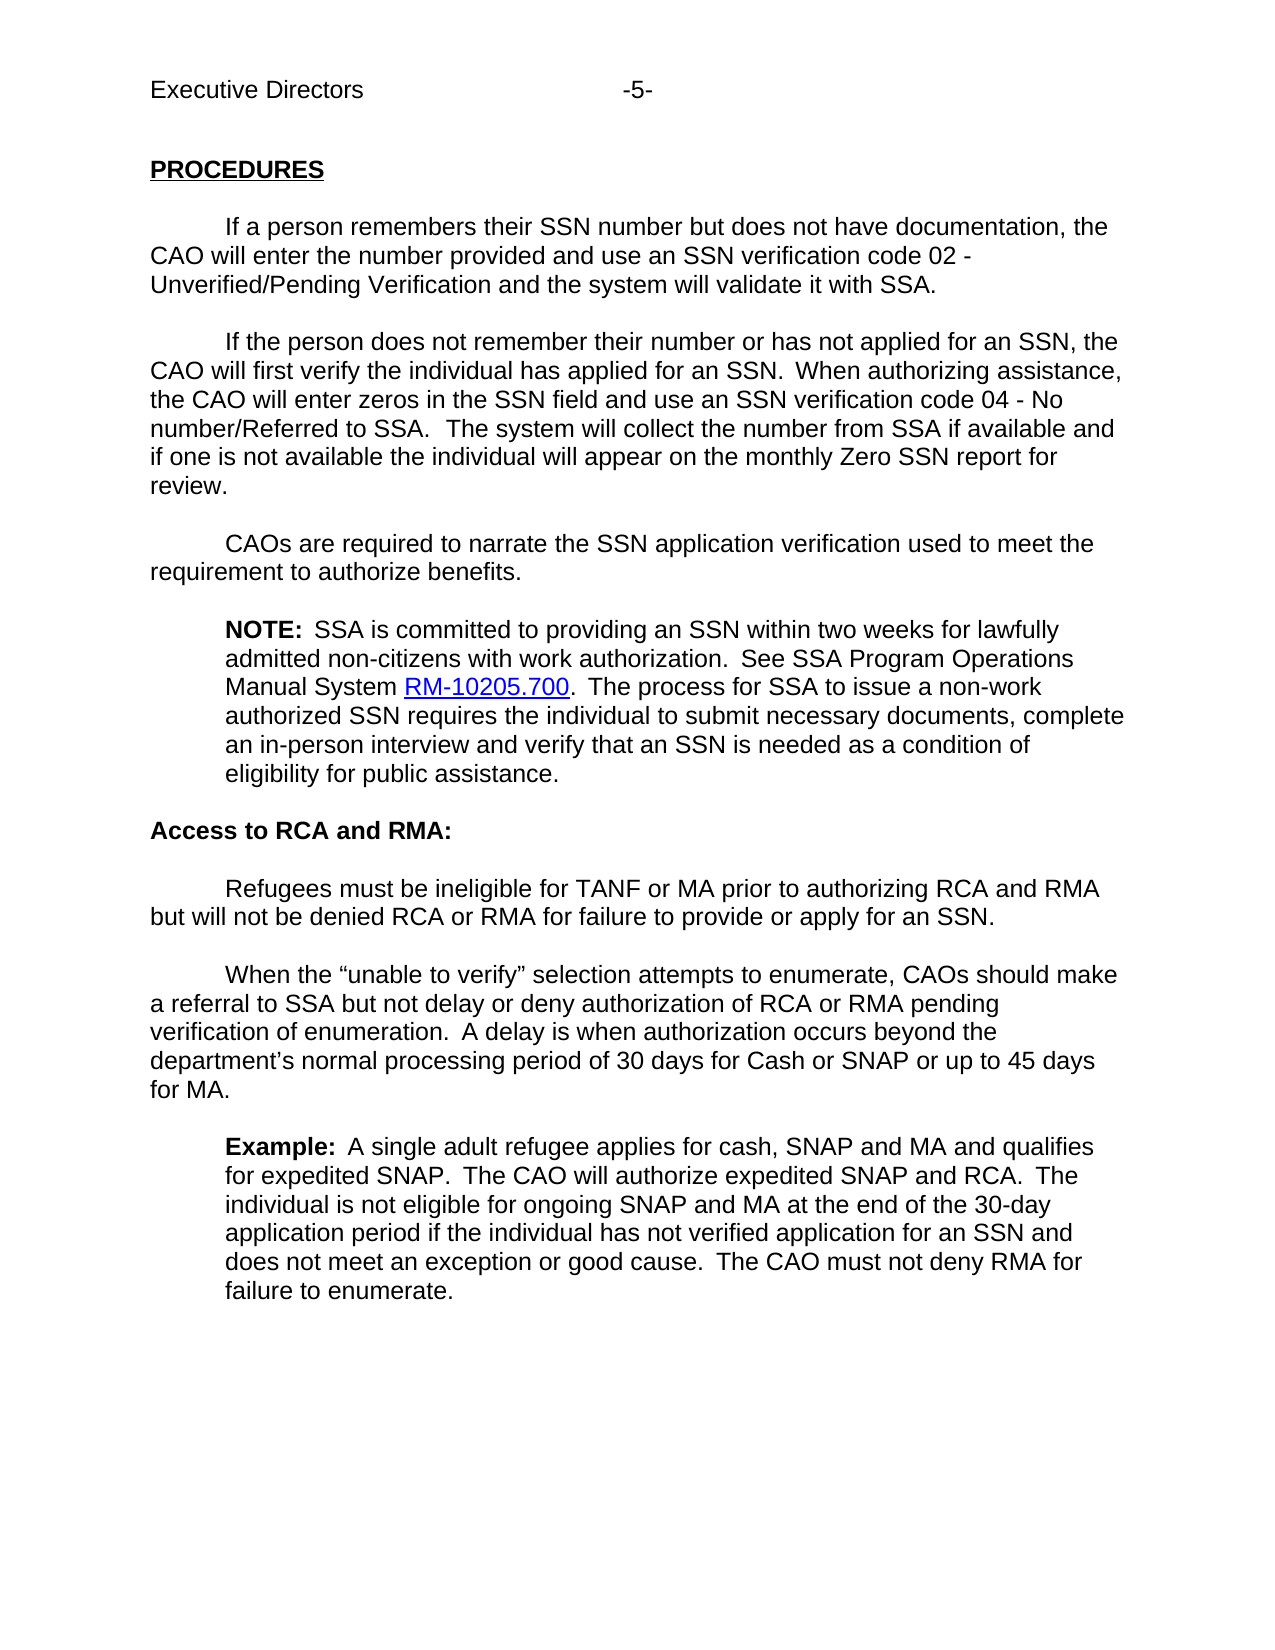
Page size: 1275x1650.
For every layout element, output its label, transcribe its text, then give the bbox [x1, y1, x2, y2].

text If the person does not remember their number or has not applied for an SSN, the CAO will first verify the individual has applied for an SSN. When authorizing assistance, the CAO will enter zeros in the SSN field and use an SSN verification code 04 - No number/Referred to SSA. The system will collect the number from SSA if available and if one is not available the individual will appear on the monthly Zero SSN report for review. [150, 327, 1123, 500]
text Refugees must be ineligible for TANF or MA prior to authorizing RCA and RMA but will not be denied RCA or RMA for failure to provide or apply for an SSN. [150, 874, 1123, 931]
subtitle Access to RCA and RMA: [150, 816, 1135, 845]
subtitle PROCEDURES [150, 155, 1135, 183]
text NOTE: SSA is committed to providing an SSN within two weeks for lawfully admitted non-citizens with work authorization. See SSA Program Operations Manual System RM-10205.700. The process for SSA to issue a non-work authorized SSN requires the individual to submit necessary documents, complete an in-person interview and verify that an SSN is needed as a condition of eligibility for public assistance. [225, 615, 1124, 787]
text CAOs are required to narrate the SSN application verification used to meet the requirement to authorize benefits. [150, 528, 1135, 586]
text Example: A single adult refugee applies for cash, SNAP and MA and qualifies for expedited SNAP. The CAO will authorize expedited SNAP and RCA. The individual is not eligible for ongoing SNAP and MA at the end of the 30-day application period if the individual has not verified application for an SSN and does not meet an exception or good cause. The CAO must not deny RMA for failure to enumerate. [225, 1132, 1113, 1304]
text When the “unable to verify” selection attempts to enumerate, CAOs should make a referral to SSA but not delay or deny authorization of RCA or RMA pending verification of enumeration. A delay is when authorization occurs beyond the department’s normal processing period of 30 days for Cash or SNAP or up to 45 days for MA. [150, 960, 1118, 1104]
text If a person remembers their SSN number but does not have documentation, the CAO will enter the number provided and use an SSN verification code 02 - Unverified/Pending Verification and the system will validate it with SSA. [150, 212, 1135, 298]
